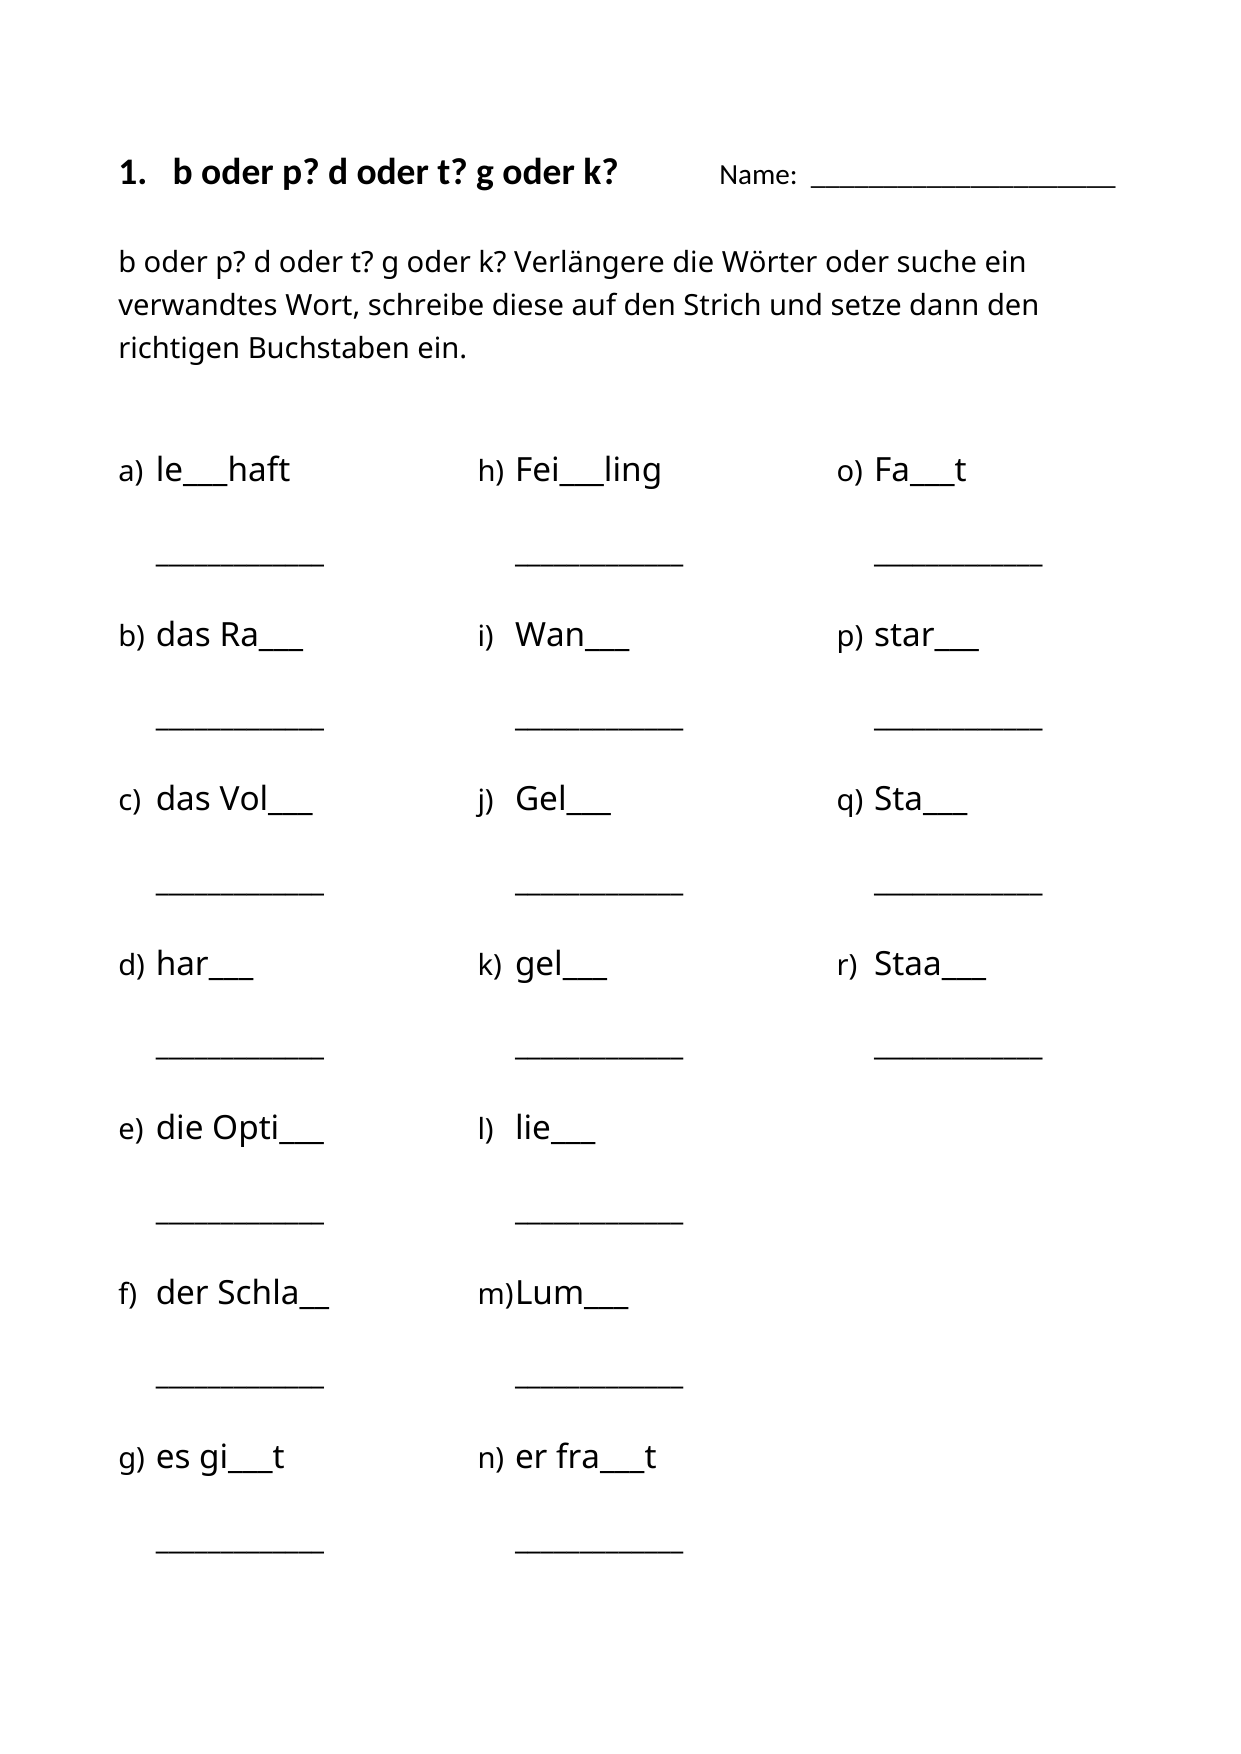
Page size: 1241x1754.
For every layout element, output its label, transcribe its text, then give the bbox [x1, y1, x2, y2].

text b oder p? d oder t? g oder k? Verlängere die Wörter oder suche ein verwandtes Wort, schreibe diese auf den Strich und setze dann den richtigen Buchstaben ein. [118, 242, 1122, 367]
list Staa___ _____________ [836, 939, 1122, 1064]
list die Opti___ _____________ [118, 1104, 403, 1229]
list der Schla__ _____________ [118, 1268, 403, 1393]
list Fa___t _____________ [836, 446, 1122, 571]
list gel___ _____________ [477, 939, 763, 1064]
list le___haft _____________ [118, 446, 403, 571]
list Fei___ling _____________ [477, 446, 763, 571]
list es gi___t _____________ [118, 1433, 403, 1558]
list lie___ _____________ [477, 1104, 763, 1229]
list das Ra___ _____________ [118, 611, 403, 735]
list er fra___t _____________ [477, 1433, 763, 1558]
list Sta___ _____________ [836, 775, 1122, 900]
text 1. b oder p? d oder t? g oder k? Name: _____________________ [118, 148, 1122, 223]
list Wan___ _____________ [477, 611, 763, 735]
list das Vol___ _____________ [118, 775, 403, 900]
list Lum___ _____________ [477, 1268, 763, 1393]
list star___ _____________ [836, 611, 1122, 735]
list har___ _____________ [118, 939, 403, 1064]
list Gel___ _____________ [477, 775, 763, 900]
